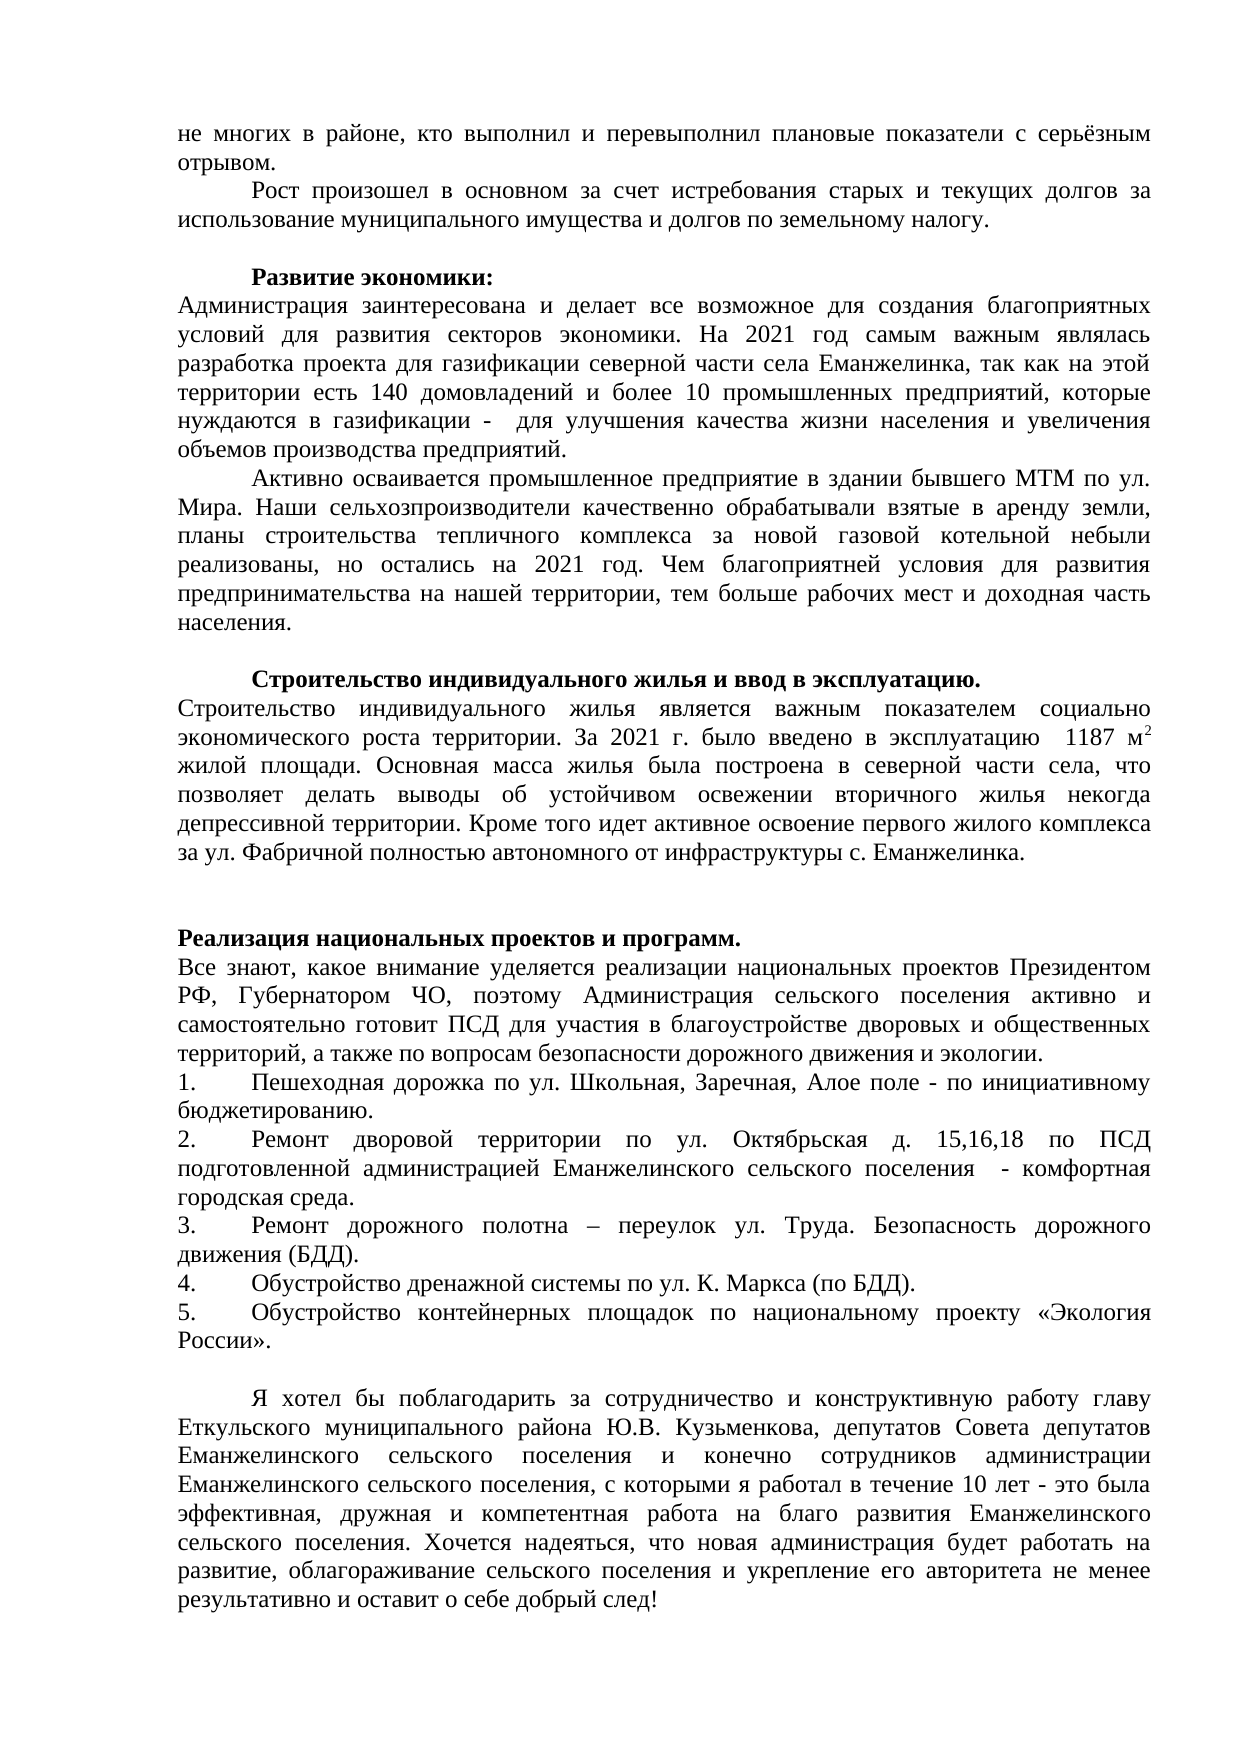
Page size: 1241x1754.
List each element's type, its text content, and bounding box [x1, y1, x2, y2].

list Обустройство дренажной системы по ул. К. Маркса (по БДД). [177, 1268, 1152, 1297]
list Обустройство контейнерных площадок по национальному проекту «Экология России». [177, 1297, 1152, 1354]
text Активно осваивается промышленное предприятие в здании бывшего МТМ по ул. Мира. Наши сельхозпроизводители качественно обрабатывали взятые в аренду земли, планы строительства тепличного комплекса за новой газовой котельной небыли реализованы, но остались на 2021 год. Чем благоприятней условия для развития предпринимательства на нашей территории, тем больше рабочих мест и доходная часть населения. [177, 463, 1152, 636]
text Строительство индивидуального жилья и ввод в эксплуатацию. [177, 664, 1152, 693]
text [177, 118, 1152, 176]
text Развитие экономики: [177, 262, 1152, 291]
text Администрация заинтересована и делает все возможное для создания благоприятных условий для развития секторов экономики. На 2021 год самым важным являлась разработка проекта для газификации северной части села Еманжелинка, так как на этой территории есть 140 домовладений и более 10 промышленных предприятий, которые нуждаются в газификации - для улучшения качества жизни населения и увеличения объемов производства предприятий. [177, 291, 1152, 463]
text Все знают, какое внимание уделяется реализации национальных проектов Президентом РФ, Губернатором ЧО, поэтому Администрация сельского поселения активно и самостоятельно готовит ПСД для участия в благоустройстве дворовых и общественных территорий, а также по вопросам безопасности дорожного движения и экологии. [177, 952, 1152, 1067]
list Ремонт дорожного полотна – переулок ул. Труда. Безопасность дорожного движения (БДД). [177, 1211, 1152, 1268]
text Реализация национальных проектов и программ. [177, 923, 1152, 952]
list Ремонт дворовой территории по ул. Октябрьская д. 15,16,18 по ПСД подготовленной администрацией Еманжелинского сельского поселения - комфортная городская среда. [177, 1124, 1152, 1211]
text Строительство индивидуального жилья является важным показателем социально экономического роста территории. За 2021 г. было введено в эксплуатацию 1187 м2 жилой площади. Основная масса жилья была построена в северной части села, что позволяет делать выводы об устойчивом освежении вторичного жилья некогда депрессивной территории. Кроме того идет активное освоение первого жилого комплекса за ул. Фабричной полностью автономного от инфраструктуры с. Еманжелинка. [177, 693, 1152, 866]
text Рост произошел в основном за счет истребования старых и текущих долгов за использование муниципального имущества и долгов по земельному налогу. [177, 176, 1152, 233]
list Пешеходная дорожка по ул. Школьная, Заречная, Алое поле - по инициативному бюджетированию. [177, 1067, 1152, 1124]
text Я хотел бы поблагодарить за сотрудничество и конструктивную работу главу Еткульского муниципального района Ю.В. Кузьменкова, депутатов Совета депутатов Еманжелинского сельского поселения и конечно сотрудников администрации Еманжелинского сельского поселения, с которыми я работал в течение 10 лет - это была эффективная, дружная и компетентная работа на благо развития Еманжелинского сельского поселения. Хочется надеяться, что новая администрация будет работать на развитие, облагораживание сельского поселения и укрепление его авторитета не менее результативно и оставит о себе добрый след! [177, 1383, 1152, 1613]
